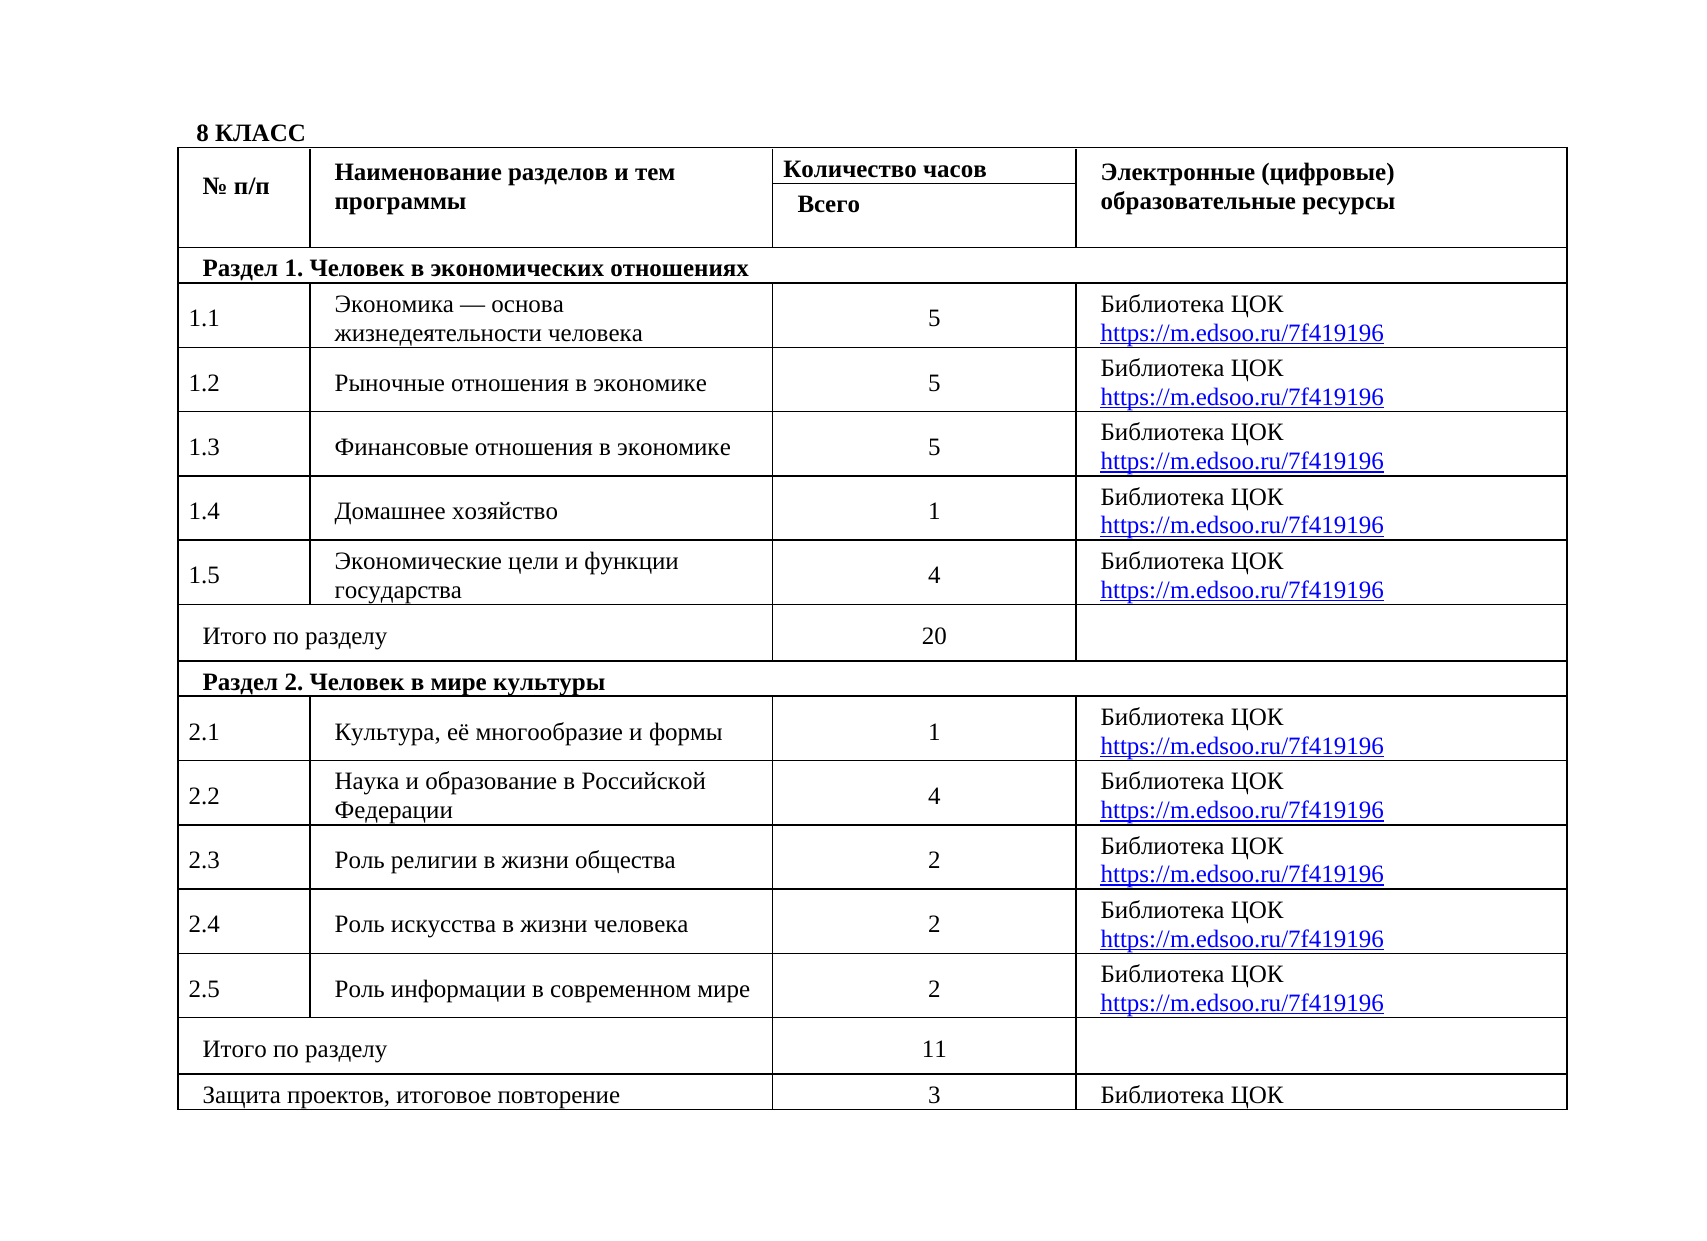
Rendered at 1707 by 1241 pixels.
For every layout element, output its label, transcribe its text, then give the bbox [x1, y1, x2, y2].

table_cell Рыночные отношения в экономике [311, 348, 772, 411]
table_cell Итого по разделу [179, 1018, 772, 1073]
table_cell 1 [773, 477, 1075, 539]
table_cell Всего [773, 184, 1075, 247]
table_cell 4 [773, 541, 1075, 603]
table_cell Роль искусства в жизни человека [311, 890, 772, 952]
text 8 КЛАСС [190, 118, 1618, 147]
table_cell Библиотека ЦОК https://m.edsoo.ru/7f419196 [1077, 477, 1566, 539]
table_cell Наука и образование в Российской Федерации [311, 761, 772, 824]
table_cell 2.4 [179, 890, 309, 952]
table_cell 1.1 [179, 284, 309, 346]
table_cell 4 [773, 761, 1075, 824]
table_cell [1077, 1075, 1566, 1109]
table_cell Итого по разделу [179, 605, 772, 660]
table_cell 2.5 [179, 954, 309, 1017]
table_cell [1077, 954, 1566, 1017]
table_cell Библиотека ЦОК https://m.edsoo.ru/7f419196 [1077, 412, 1566, 475]
table_header Количество часов [773, 148, 1076, 182]
table_cell 2 [773, 954, 1075, 1017]
table_cell Культура, её многообразие и формы [311, 697, 772, 760]
table_cell 2.3 [179, 826, 309, 888]
table_cell Раздел 1. Человек в экономических отношениях [179, 248, 1566, 282]
table_cell Домашнее хозяйство [311, 477, 772, 539]
table_cell Библиотека ЦОК https://m.edsoo.ru/7f419196 [1077, 761, 1566, 824]
table_cell [1077, 1018, 1566, 1073]
table_cell Раздел 2. Человек в мире культуры [179, 662, 1566, 695]
table_cell 2.2 [179, 761, 309, 824]
table_cell Роль религии в жизни общества [311, 826, 772, 888]
table_cell 5 [773, 412, 1075, 475]
table_cell Библиотека ЦОК https://m.edsoo.ru/7f419196 [1077, 890, 1566, 952]
table_header Наименование разделов и тем программы [311, 148, 772, 247]
table_cell Экономические цели и функции государства [311, 541, 772, 603]
table_cell Библиотека ЦОК https://m.edsoo.ru/7f419196 [1077, 541, 1566, 603]
table_cell 2.1 [179, 697, 309, 760]
table_cell 1.4 [179, 477, 309, 539]
table_cell Экономика — основа жизнедеятельности человека [311, 284, 772, 346]
table_cell Библиотека ЦОК https://m.edsoo.ru/7f419196 [1077, 348, 1566, 411]
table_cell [179, 1075, 772, 1109]
table_cell 1.5 [179, 541, 309, 603]
table_cell 20 [773, 605, 1075, 660]
table_cell 3 [773, 1075, 1075, 1109]
table_header № п/п [179, 148, 310, 247]
table_cell 1.3 [179, 412, 309, 475]
table_cell 5 [773, 284, 1075, 346]
table_cell 5 [773, 348, 1075, 411]
table_header Электронные (цифровые) образовательные ресурсы [1077, 148, 1566, 247]
table_cell 2 [773, 890, 1075, 952]
table_cell Финансовые отношения в экономике [311, 412, 772, 475]
table_cell Роль информации в современном мире [311, 954, 772, 1017]
table_cell 1.2 [179, 348, 309, 411]
table_cell 2 [773, 826, 1075, 888]
table_cell Библиотека ЦОК https://m.edsoo.ru/7f419196 [1077, 697, 1566, 760]
table_cell 11 [773, 1018, 1075, 1073]
table_cell Библиотека ЦОК https://m.edsoo.ru/7f419196 [1077, 284, 1566, 346]
table_cell Библиотека ЦОК https://m.edsoo.ru/7f419196 [1077, 826, 1566, 888]
table_cell 1 [773, 697, 1075, 760]
table_cell [1077, 605, 1566, 660]
